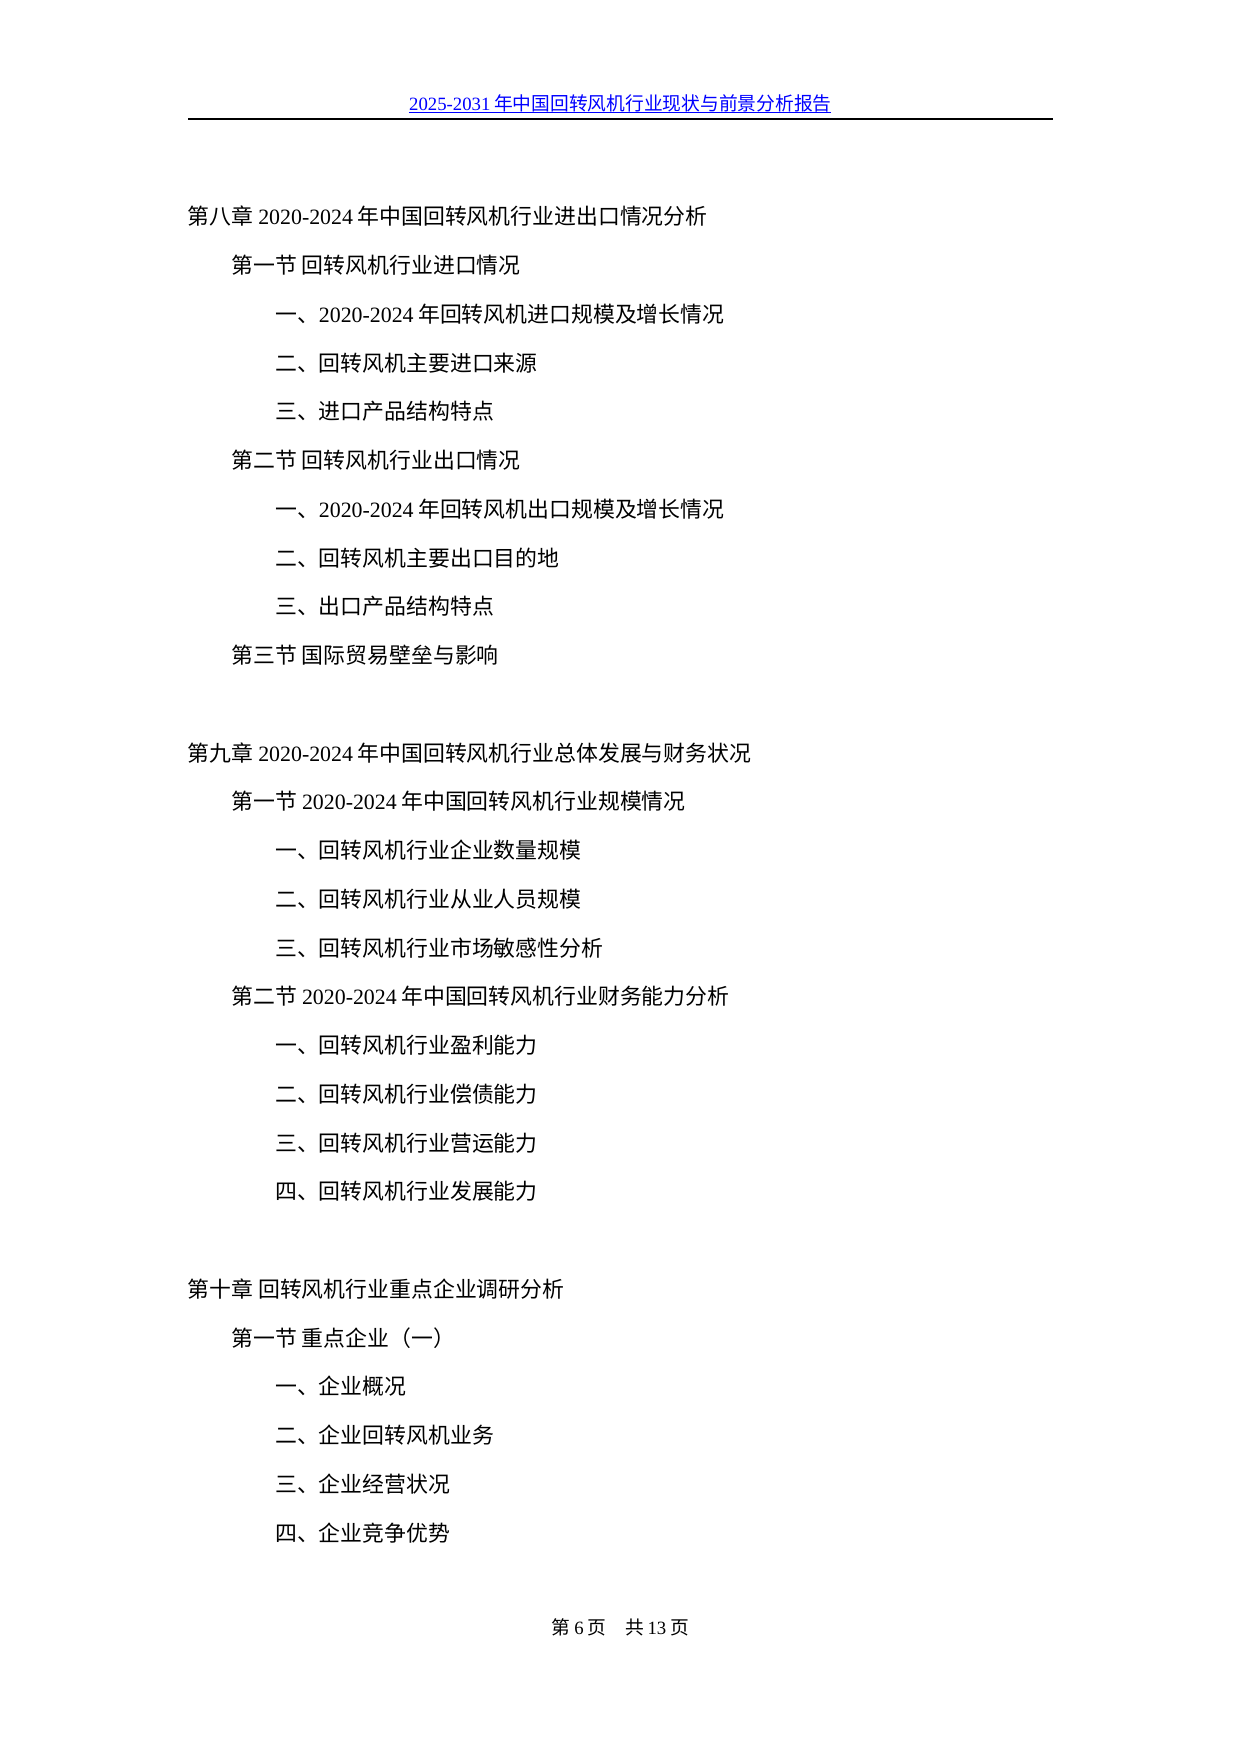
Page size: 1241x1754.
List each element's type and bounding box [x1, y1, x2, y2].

text [187, 150, 1053, 1548]
